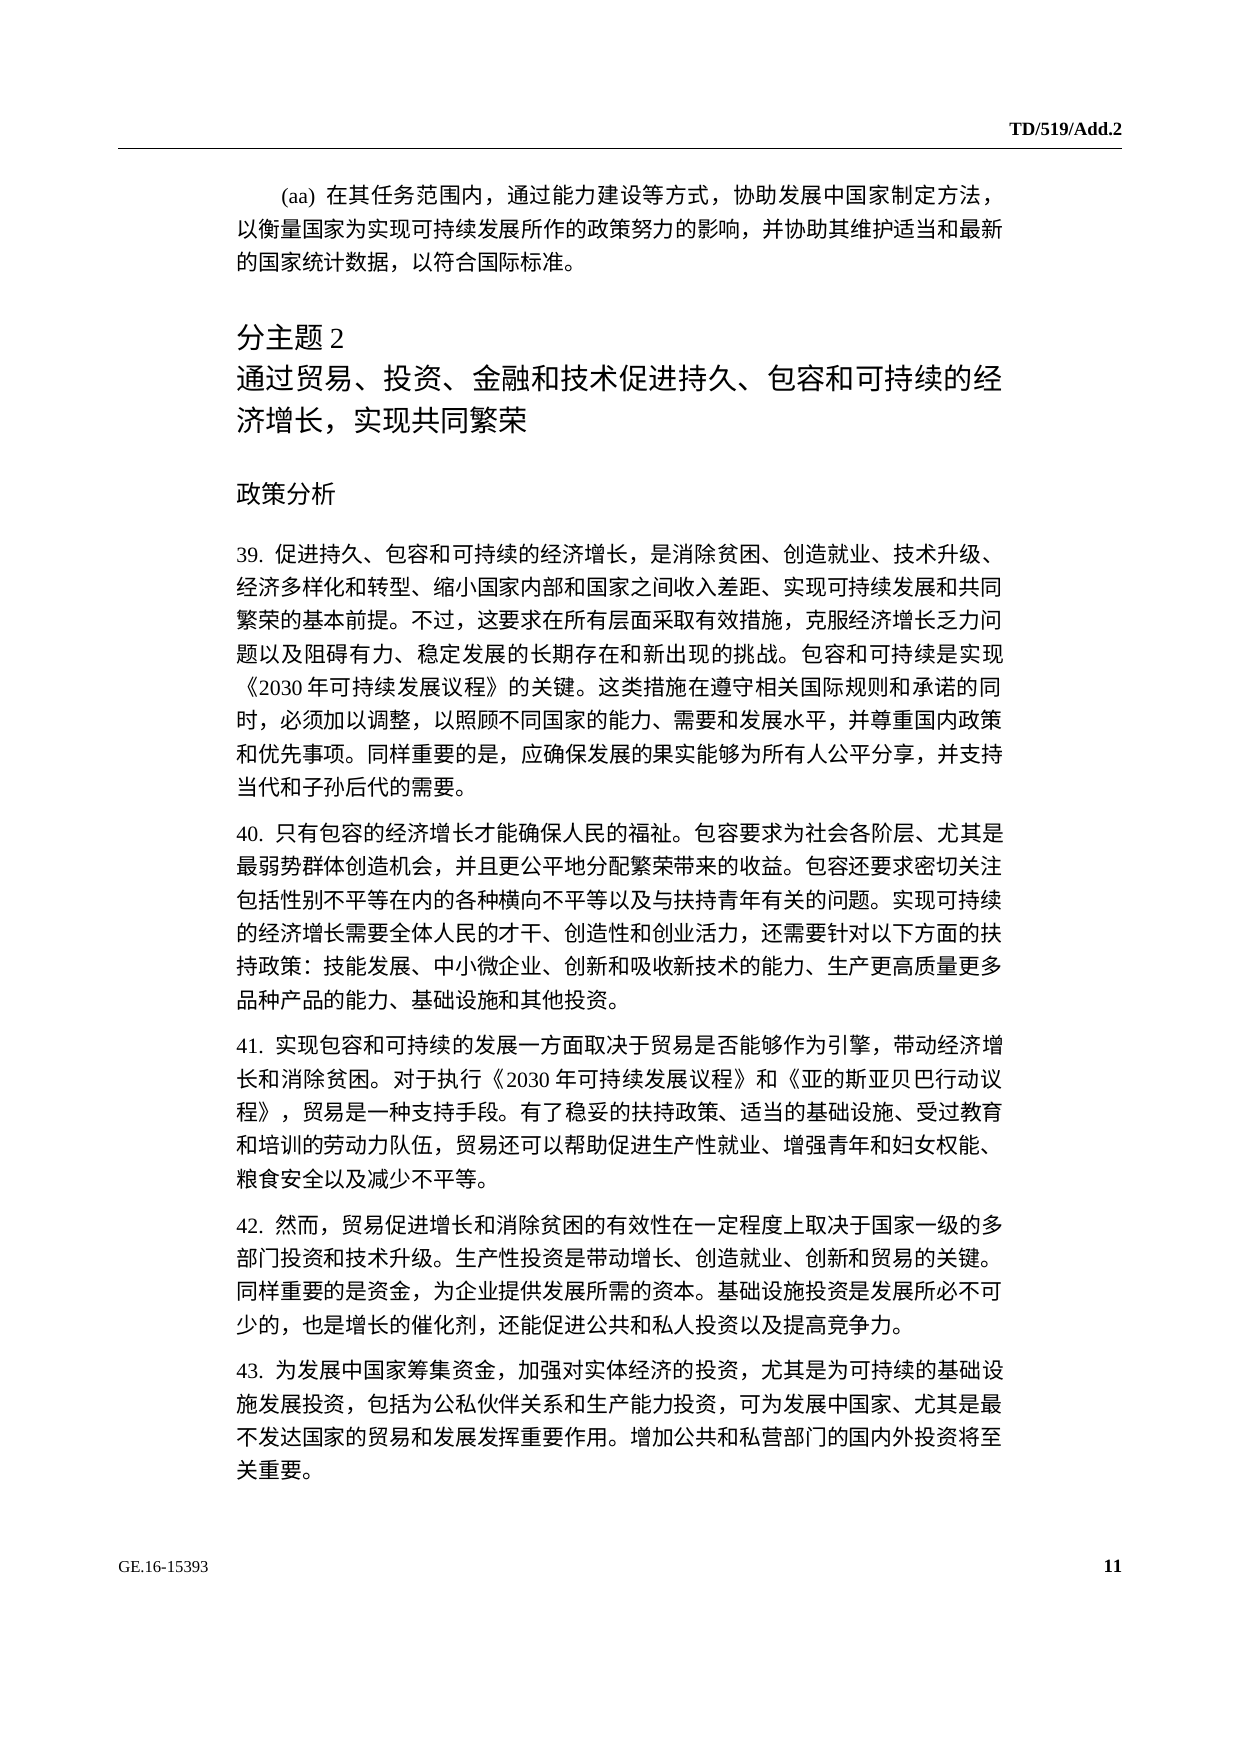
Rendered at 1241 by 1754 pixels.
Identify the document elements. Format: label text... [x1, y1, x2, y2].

text (aa) 在其任务范围内，通过能力建设等方式，协助发展中国家制定方法，以衡量国家为实现可持续发展所作的政策努力的影响，并协助其维护适当和最新的国家统计数据，以符合国际标准。 [236, 177, 1004, 277]
text 分主题2 通过贸易、投资、金融和技术促进持久、包容和可持续的经济增长，实现共同繁荣 [118, 315, 1004, 440]
text 40. 只有包容的经济增长才能确保人民的福祉。包容要求为社会各阶层、尤其是最弱势群体创造机会，并且更公平地分配繁荣带来的收益。包容还要求密切关注包括性别不平等在内的各种横向不平等以及与扶持青年有关的问题。实现可持续的经济增长需要全体人民的才干、创造性和创业活力，还需要针对以下方面的扶持政策：技能发展、中小微企业、创新和吸收新技术的能力、生产更高质量更多品种产品的能力、基础设施和其他投资。 [236, 815, 1004, 1015]
text 43. 为发展中国家筹集资金，加强对实体经济的投资，尤其是为可持续的基础设施发展投资，包括为公私伙伴关系和生产能力投资，可为发展中国家、尤其是最不发达国家的贸易和发展发挥重要作用。增加公共和私营部门的国内外投资将至关重要。 [236, 1352, 1004, 1486]
text 41. 实现包容和可持续的发展一方面取决于贸易是否能够作为引擎，带动经济增长和消除贫困。对于执行《2030年可持续发展议程》和《亚的斯亚贝巴行动议程》，贸易是一种支持手段。有了稳妥的扶持政策、适当的基础设施、受过教育和培训的劳动力队伍，贸易还可以帮助促进生产性就业、增强青年和妇女权能、粮食安全以及减少不平等。 [236, 1027, 1004, 1194]
text 39. 促进持久、包容和可持续的经济增长，是消除贫困、创造就业、技术升级、经济多样化和转型、缩小国家内部和国家之间收入差距、实现可持续发展和共同繁荣的基本前提。不过，这要求在所有层面采取有效措施，克服经济增长乏力问题以及阻碍有力、稳定发展的长期存在和新出现的挑战。包容和可持续是实现《2030年可持续发展议程》的关键。这类措施在遵守相关国际规则和承诺的同时，必须加以调整，以照顾不同国家的能力、需要和发展水平，并尊重国内政策和优先事项。同样重要的是，应确保发展的果实能够为所有人公平分享，并支持当代和子孙后代的需要。 [236, 536, 1004, 802]
text 42. 然而，贸易促进增长和消除贫困的有效性在一定程度上取决于国家一级的多部门投资和技术升级。生产性投资是带动增长、创造就业、创新和贸易的关键。同样重要的是资金，为企业提供发展所需的资本。基础设施投资是发展所必不可少的，也是增长的催化剂，还能促进公共和私人投资以及提高竞争力。 [236, 1206, 1004, 1340]
text 政策分析 [118, 477, 1004, 511]
